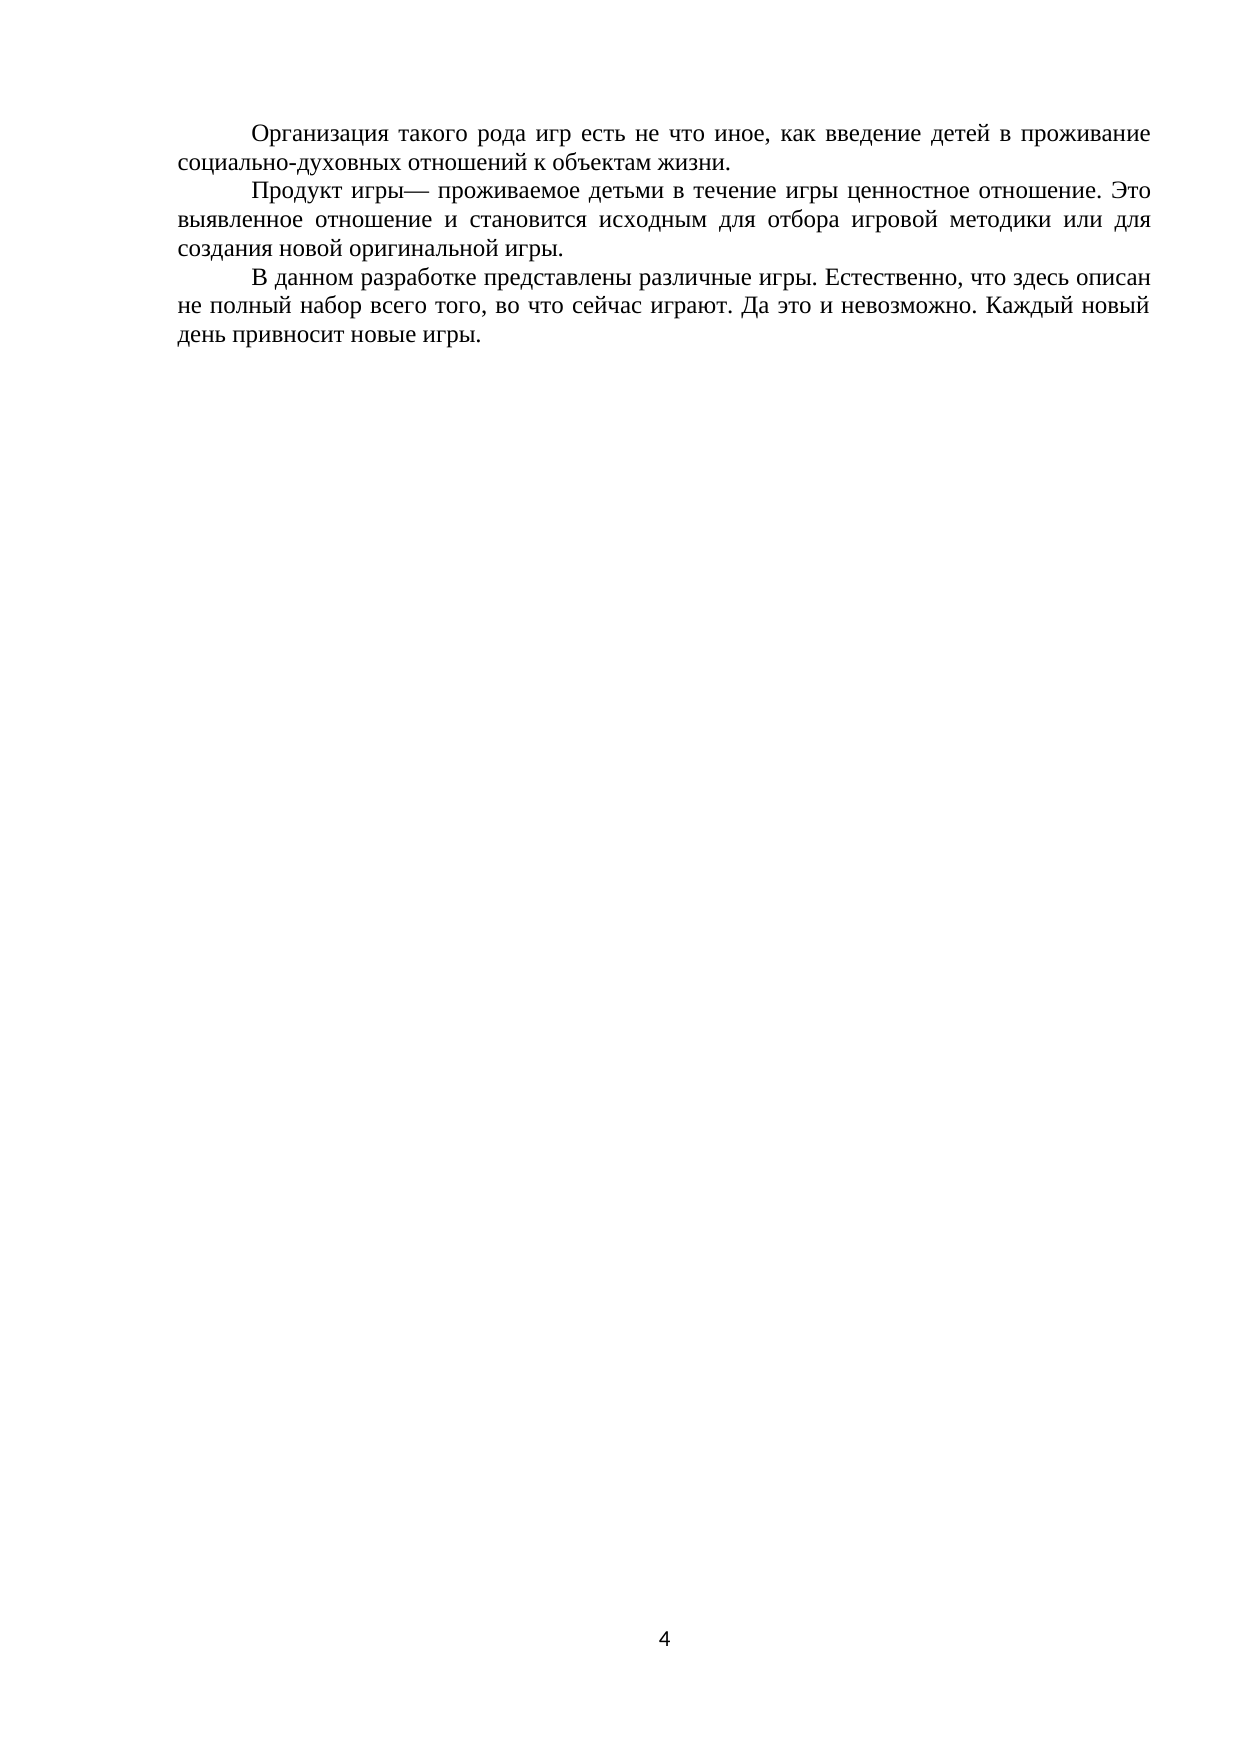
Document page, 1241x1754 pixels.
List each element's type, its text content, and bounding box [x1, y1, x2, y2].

text Организация такого рода игр есть не что иное, как введение детей в проживание социально-духовных отношений к объектам жизни. [177, 118, 1152, 176]
text Продукт игры— проживаемое детьми в течение игры ценностное отношение. Это выявленное отношение и становится исходным для отбора игровой методики или для создания новой оригинальной игры. [177, 176, 1152, 262]
text В данном разработке представлены различные игры. Естественно, что здесь описан не полный набор всего того, во что сейчас играют. Да это и невозможно. Каждый новый день привносит новые игры. [177, 262, 1152, 348]
